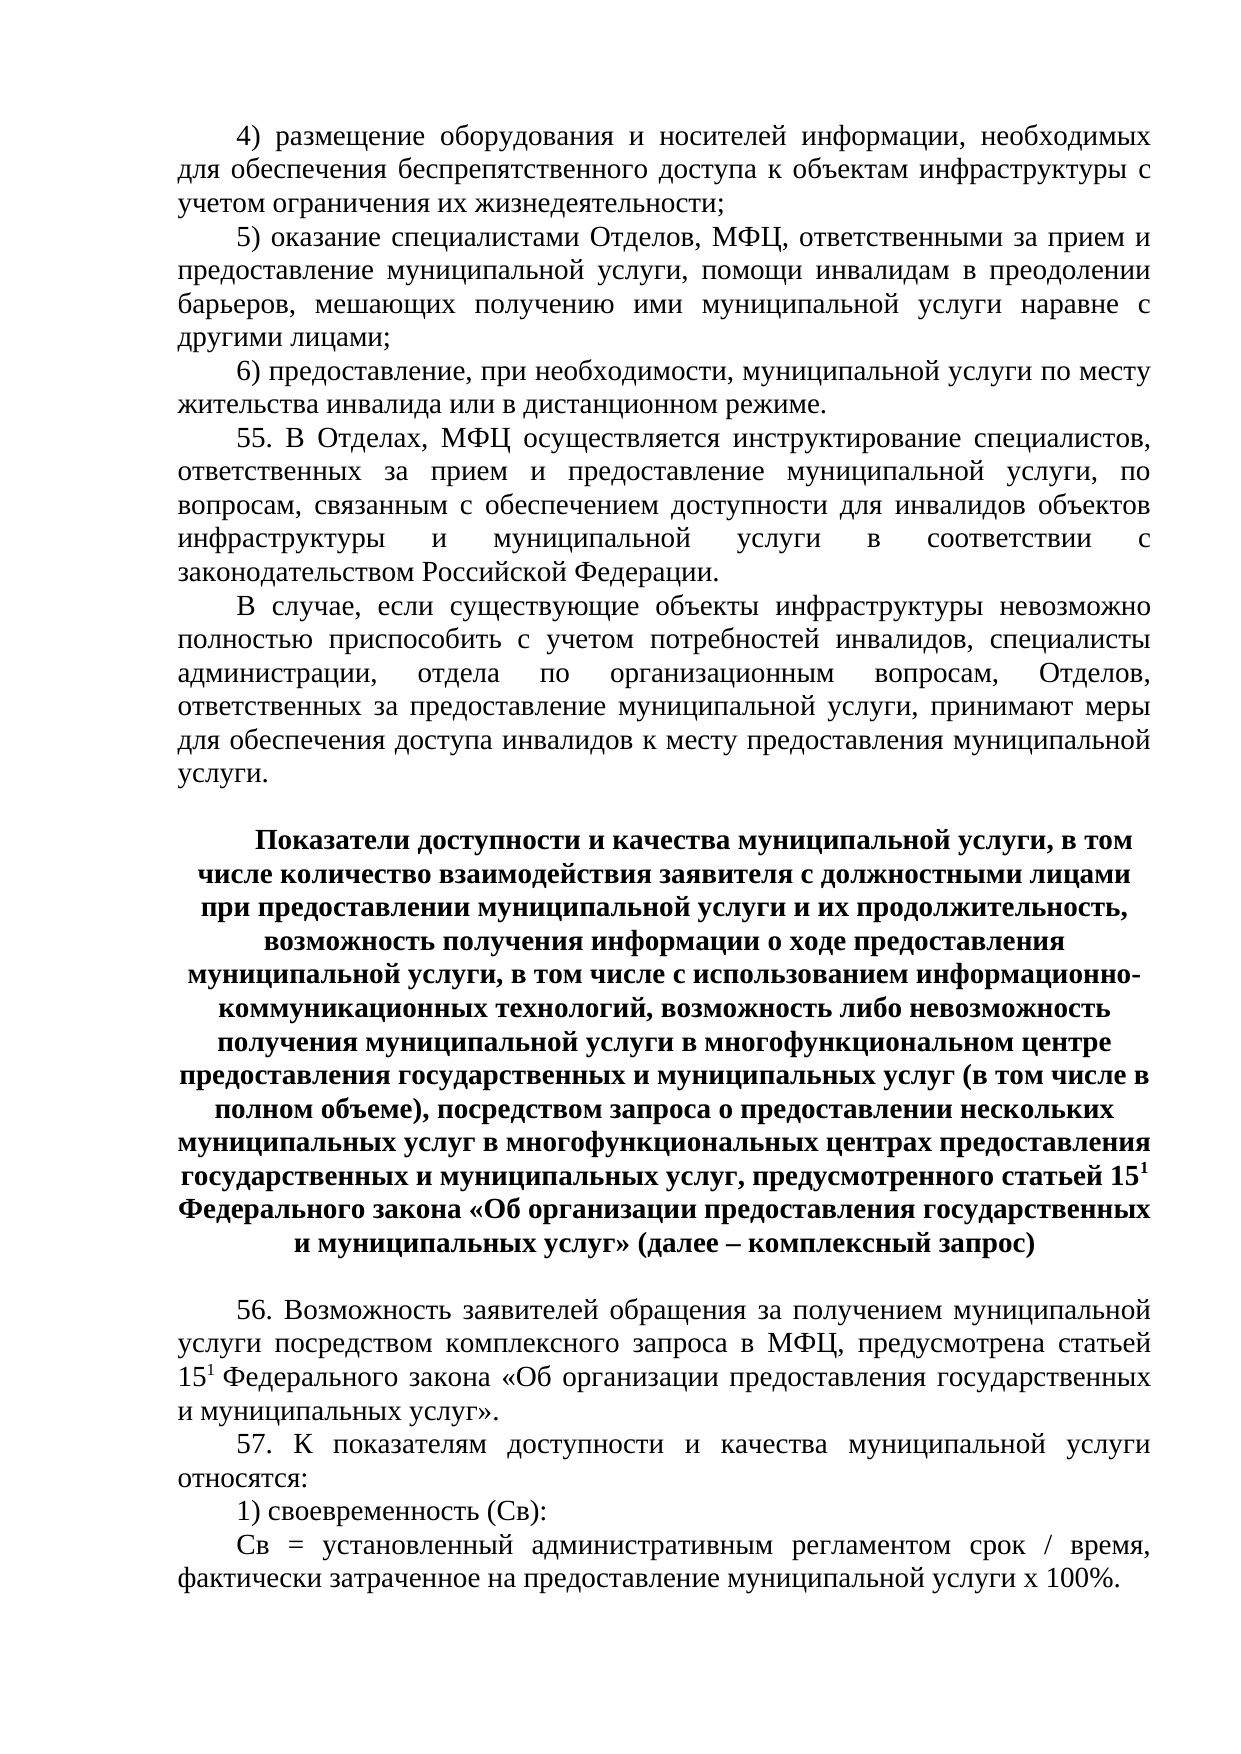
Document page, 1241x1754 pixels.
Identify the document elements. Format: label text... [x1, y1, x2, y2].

text 6) предоставление, при необходимости, муниципальной услуги по месту жительства инвалида или в дистанционном режиме. [177, 353, 1152, 420]
text Св = установленный административным регламентом срок / время, фактически затраченное на предоставление муниципальной услуги x 100%. [177, 1527, 1152, 1594]
text 57. К показателям доступности и качества муниципальной услуги относятся: [177, 1426, 1152, 1493]
text 4) размещение оборудования и носителей информации, необходимых для обеспечения беспрепятственного доступа к объектам инфраструктуры с учетом ограничения их жизнедеятельности; [177, 118, 1152, 219]
text 5) оказание специалистами Отделов, МФЦ, ответственными за прием и предоставление муниципальной услуги, помощи инвалидам в преодолении барьеров, мешающих получению ими муниципальной услуги наравне с другими лицами; [177, 219, 1152, 353]
text 1) своевременность (Св): [177, 1493, 1152, 1527]
text 56. Возможность заявителей обращения за получением муниципальной услуги посредством комплексного запроса в МФЦ, предусмотрена статьей 151 Федерального закона «Об организации предоставления государственных и муниципальных услуг». [177, 1292, 1152, 1426]
text 55. В Отделах, МФЦ осуществляется инструктирование специалистов, ответственных за прием и предоставление муниципальной услуги, по вопросам, связанным с обеспечением доступности для инвалидов объектов инфраструктуры и муниципальной услуги в соответствии с законодательством Российской Федерации. [177, 420, 1152, 588]
text В случае, если существующие объекты инфраструктуры невозможно полностью приспособить с учетом потребностей инвалидов, специалисты администрации, отдела по организационным вопросам, Отделов, ответственных за предоставление муниципальной услуги, принимают меры для обеспечения доступа инвалидов к месту предоставления муниципальной услуги. [177, 588, 1152, 789]
text Показатели доступности и качества муниципальной услуги, в том числе количество взаимодействия заявителя с должностными лицами при предоставлении муниципальной услуги и их продолжительность, возможность получения информации о ходе предоставления муниципальной услуги, в том числе с использованием информационно-коммуникационных технологий, возможность либо невозможность получения муниципальной услуги в многофункциональном центре предоставления государственных и муниципальных услуг (в том числе в полном объеме), посредством запроса о предоставлении нескольких муниципальных услуг в многофункциональных центрах предоставления государственных и муниципальных услуг, предусмотренного статьей 151 Федерального закона «Об организации предоставления государственных и муниципальных услуг» (далее – комплексный запрос) [177, 822, 1152, 1258]
